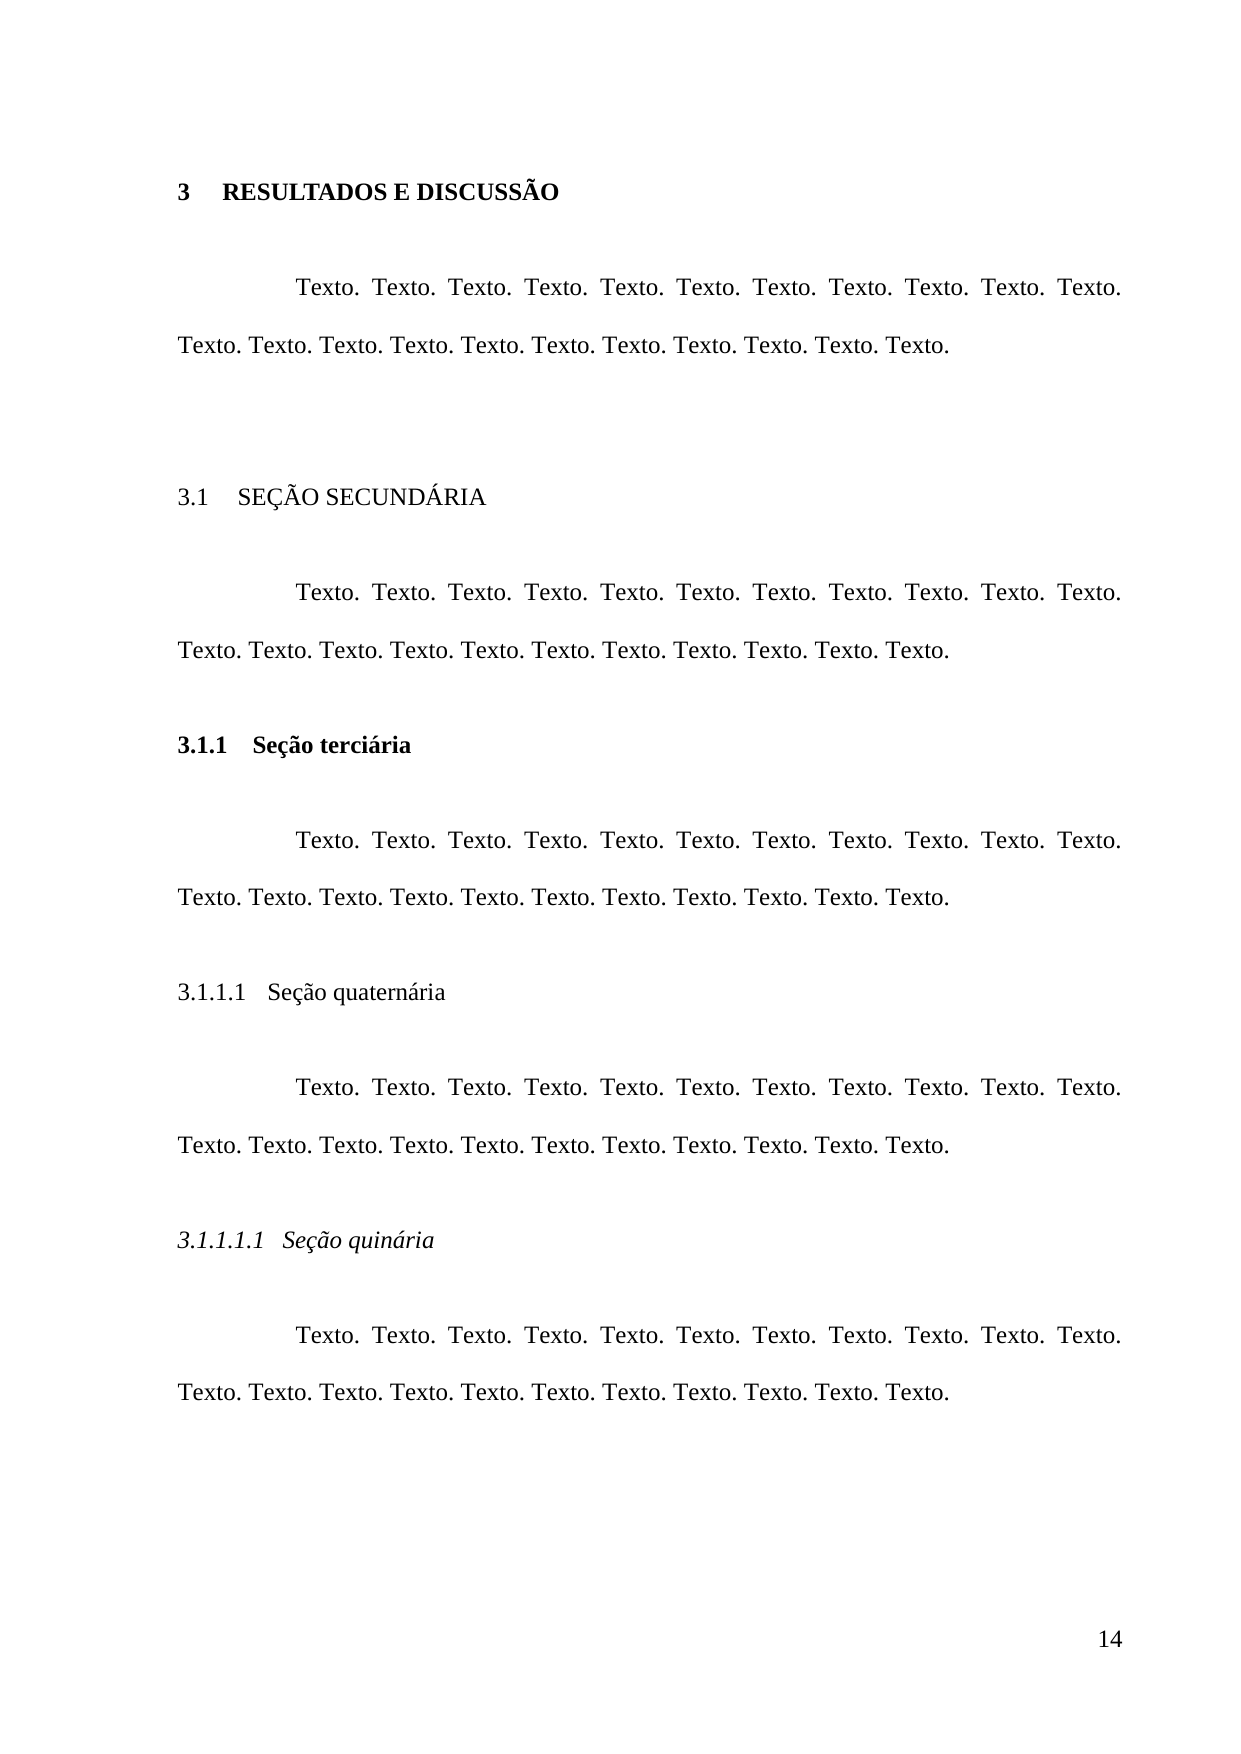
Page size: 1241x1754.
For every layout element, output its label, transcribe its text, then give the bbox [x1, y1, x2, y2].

subtitle rESULTADOS E DISCUSSÃO [177, 177, 1122, 206]
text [177, 272, 1122, 358]
subtitle Seção quinária [177, 1225, 1122, 1253]
subtitle Seção quaternária [177, 977, 1122, 1006]
subtitle seção secundária [177, 482, 1122, 511]
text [177, 1320, 1122, 1406]
subtitle Seção terciária [177, 730, 1122, 758]
